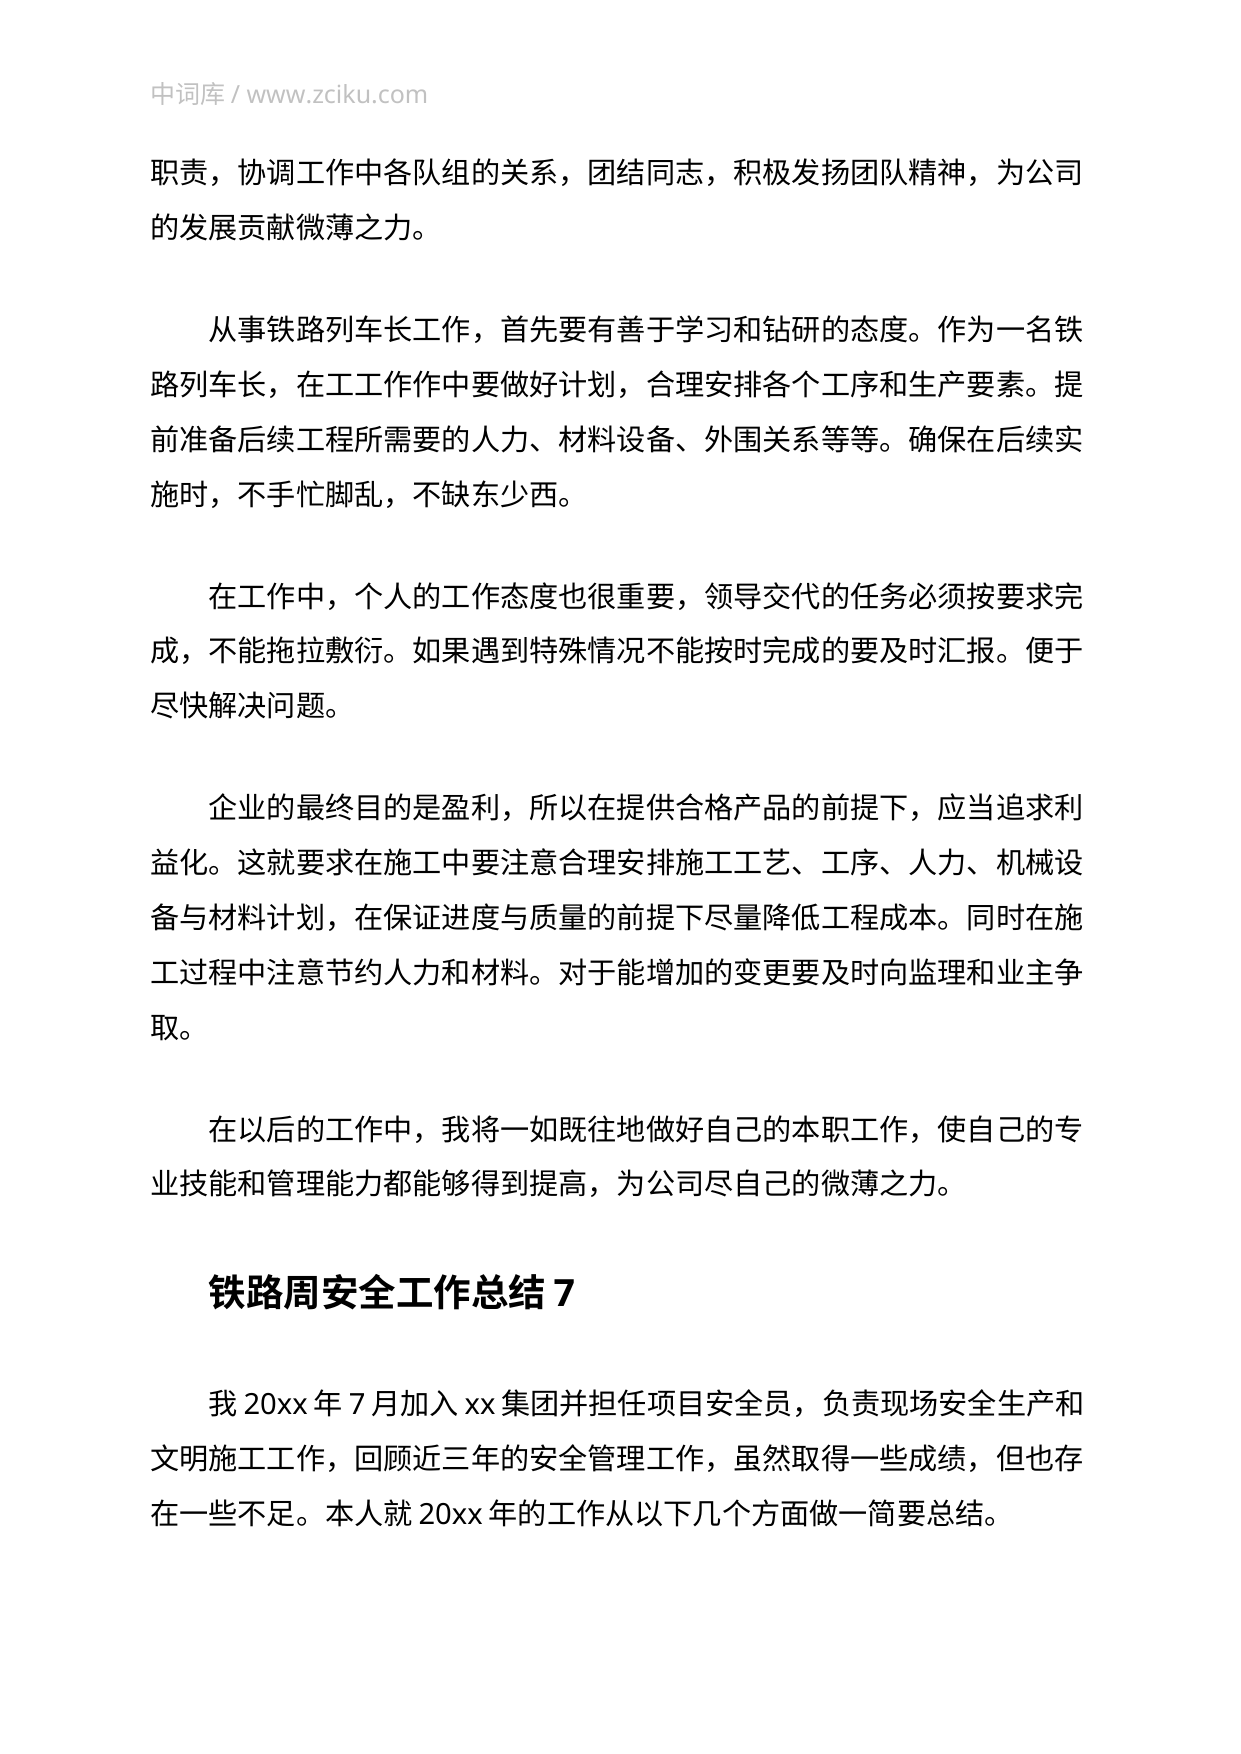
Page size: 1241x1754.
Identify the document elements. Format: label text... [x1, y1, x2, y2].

text 在工作中，个人的工作态度也很重要，领导交代的任务必须按要求完成，不能拖拉敷衍。如果遇到特殊情况不能按时完成的要及时汇报。便于尽快解决问题。 [150, 573, 1090, 725]
text 铁路周安全工作总结7 [150, 1263, 1090, 1317]
text 在以后的工作中，我将一如既往地做好自己的本职工作，使自己的专业技能和管理能力都能够得到提高，为公司尽自己的微薄之力。 [150, 1106, 1090, 1203]
text 从事铁路列车长工作，首先要有善于学习和钻研的态度。作为一名铁路列车长，在工工作作中要做好计划，合理安排各个工序和生产要素。提前准备后续工程所需要的人力、材料设备、外围关系等等。确保在后续实施时，不手忙脚乱，不缺东少西。 [150, 307, 1090, 514]
text 我20xx年7月加入xx集团并担任项目安全员，负责现场安全生产和文明施工工作，回顾近三年的安全管理工作，虽然取得一些成绩，但也存在一些不足。本人就20xx年的工作从以下几个方面做一简要总结。 [150, 1380, 1090, 1533]
text 企业的最终目的是盈利，所以在提供合格产品的前提下，应当追求利益化。这就要求在施工中要注意合理安排施工工艺、工序、人力、机械设备与材料计划，在保证进度与质量的前提下尽量降低工程成本。同时在施工过程中注意节约人力和材料。对于能增加的变更要及时向监理和业主争取。 [150, 785, 1090, 1047]
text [150, 150, 1090, 247]
